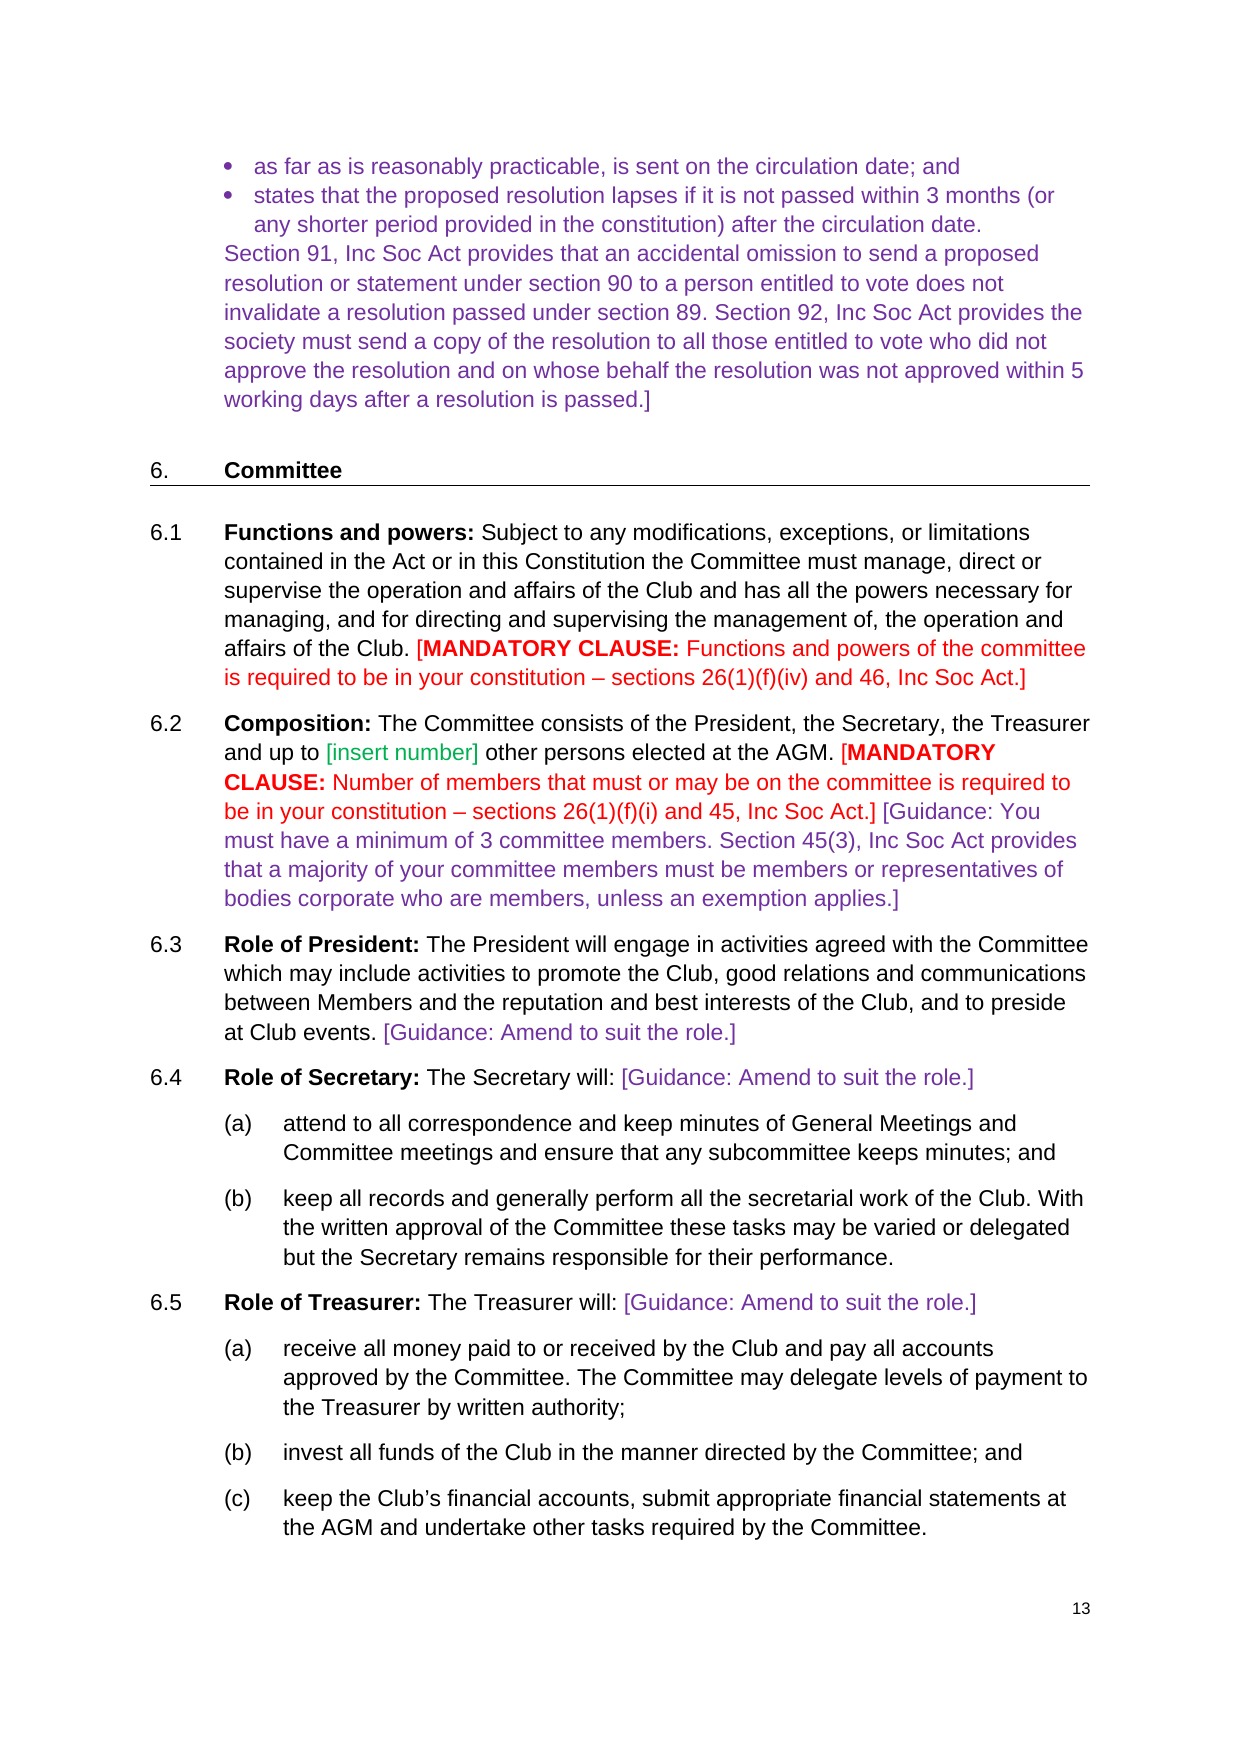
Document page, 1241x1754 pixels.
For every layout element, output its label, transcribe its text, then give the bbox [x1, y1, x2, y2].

subtitle receive all money paid to or received by the Club and pay all accounts approved by the Committee. The Committee may delegate levels of payment to the Treasurer by written authority; [224, 1332, 1090, 1420]
subtitle Composition: The Committee consists of the President, the Secretary, the Treasurer and up to [insert number] other persons elected at the AGM. [MANDATORY CLAUSE: Number of members that must or may be on the committee is required to be in your constitution – sections 26(1)(f)(i) and 45, Inc Soc Act.] [Guidance: You must have a minimum of 3 committee members. Section 45(3), Inc Soc Act provides that a majority of your committee members must be members or representatives of bodies corporate who are members, unless an exemption applies.] [150, 707, 1090, 911]
subtitle Functions and powers: Subject to any modifications, exceptions, or limitations contained in the Act or in this Constitution the Committee must manage, direct or supervise the operation and affairs of the Club and has all the powers necessary for managing, and for directing and supervising the management of, the operation and affairs of the Club. [MANDATORY CLAUSE: Functions and powers of the committee is required to be in your constitution – sections 26(1)(f)(iv) and 46, Inc Soc Act.] [150, 516, 1090, 691]
subtitle Role of Secretary: The Secretary will: [Guidance: Amend to suit the role.] [150, 1061, 1090, 1091]
subtitle Role of Treasurer: The Treasurer will: [Guidance: Amend to suit the role.] [150, 1286, 1090, 1316]
subtitle keep all records and generally perform all the secretarial work of the Club. With the written approval of the Committee these tasks may be varied or delegated but the Secretary remains responsible for their performance. [224, 1182, 1090, 1270]
subtitle Role of President: The President will engage in activities agreed with the Committee which may include activities to promote the Club, good relations and communications between Members and the reputation and best interests of the Club, and to preside at Club events. [Guidance: Amend to suit the role.] [150, 928, 1090, 1045]
list as far as is reasonably practicable, is sent on the circulation date; and [224, 150, 1090, 179]
subtitle keep the Club’s financial accounts, submit appropriate financial statements at the AGM and undertake other tasks required by the Committee. [224, 1482, 1090, 1541]
list states that the proposed resolution lapses if it is not passed within 3 months (or any shorter period provided in the constitution) after the circulation date. [224, 179, 1090, 237]
subtitle invest all funds of the Club in the manner directed by the Committee; and [224, 1436, 1090, 1466]
subtitle Committee [150, 454, 1090, 485]
subtitle Section 91, Inc Soc Act provides that an accidental omission to send a proposed resolution or statement under section 90 to a person entitled to vote does not invalidate a resolution passed under section 89. Section 92, Inc Soc Act provides the society must send a copy of the resolution to all those entitled to vote who did not approve the resolution and on whose behalf the resolution was not approved within 5 working days after a resolution is passed.] [224, 237, 1090, 412]
subtitle attend to all correspondence and keep minutes of General Meetings and Committee meetings and ensure that any subcommittee keeps minutes; and [224, 1107, 1090, 1166]
